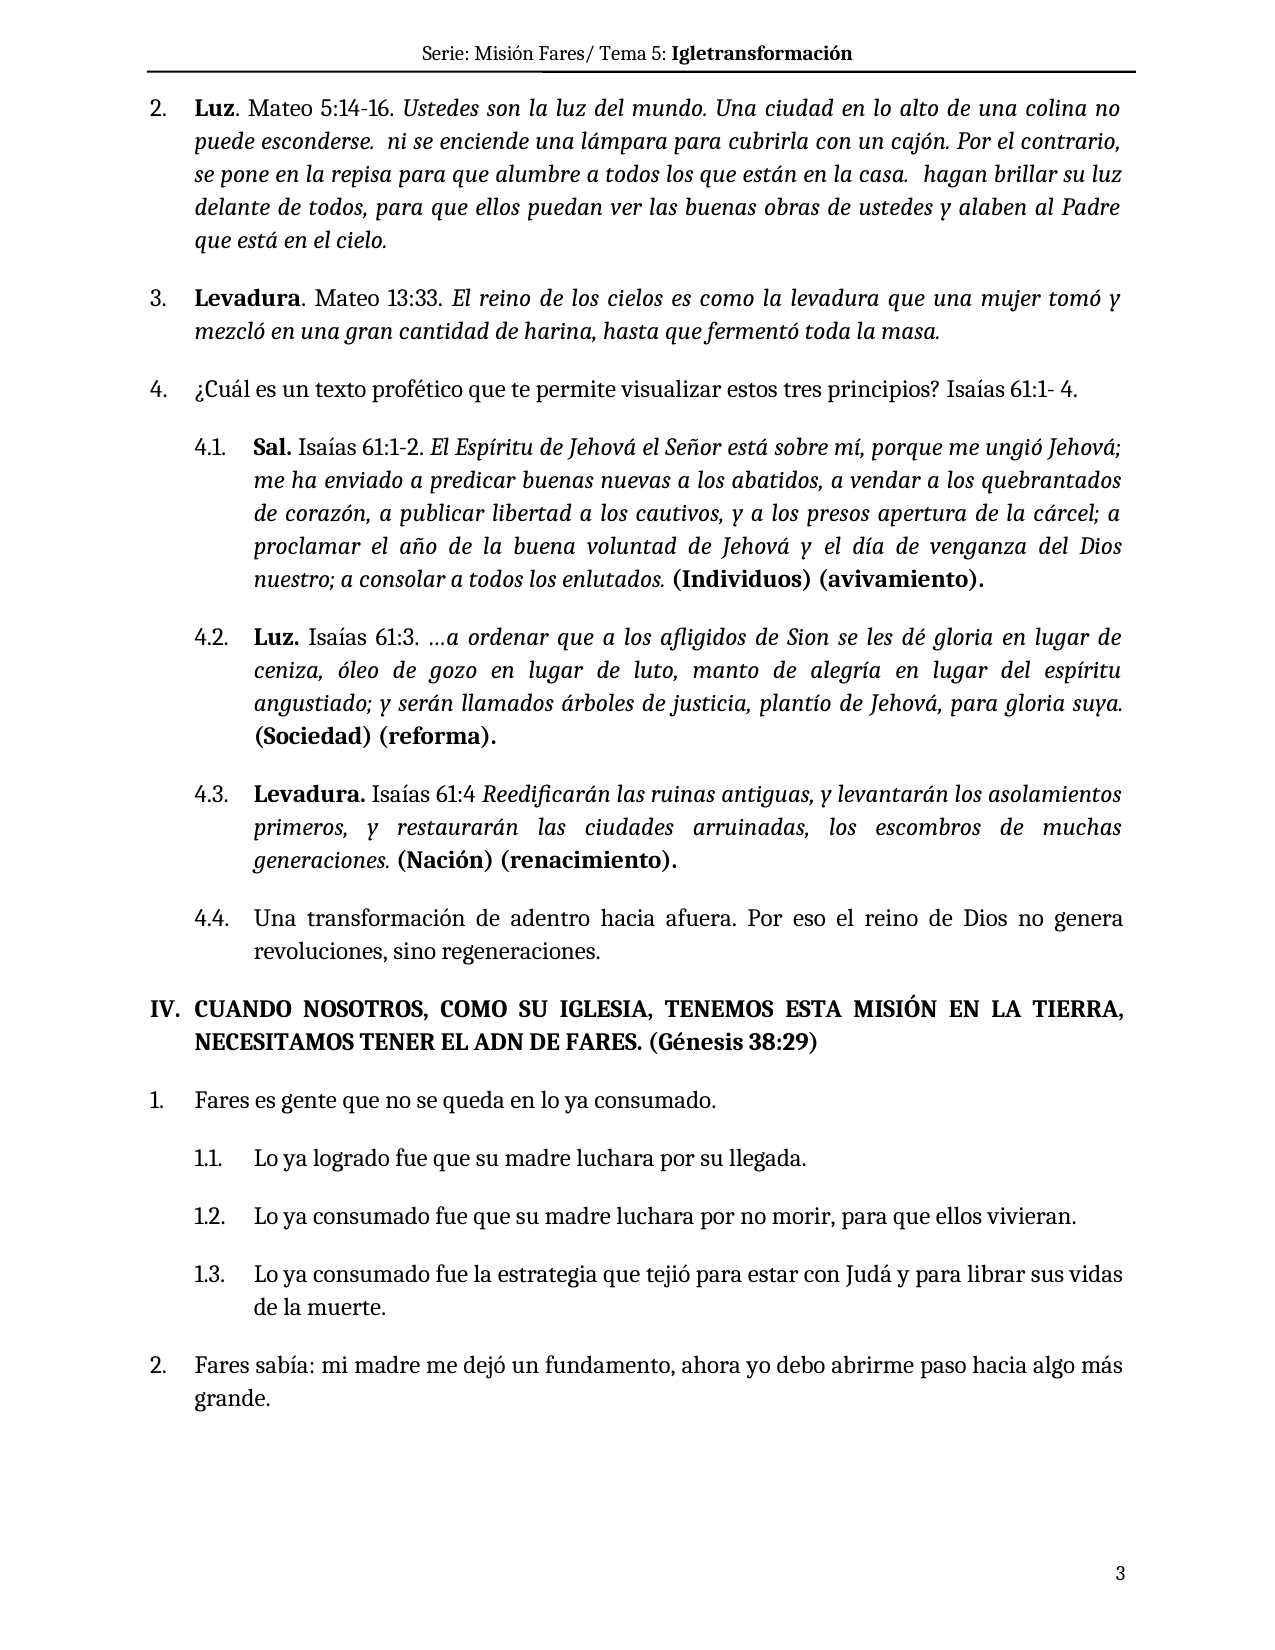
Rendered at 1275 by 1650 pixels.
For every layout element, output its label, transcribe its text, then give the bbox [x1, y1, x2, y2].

list Fares sabía: mi madre me dejó un fundamento, ahora yo debo abrirme paso hacia algo más grande. [150, 1351, 1125, 1413]
list Fares es gente que no se queda en lo ya consumado. [150, 1086, 1125, 1115]
list CUANDO NOSOTROS, COMO SU IGLESIA, TENEMOS ESTA MISIÓN EN LA TIERRA, NECESITAMOS TENER EL ADN DE FARES. (Génesis 38:29) [150, 995, 1125, 1057]
list Levadura. Isaías 61:4 Reedificarán las ruinas antiguas, y levantarán los asolamientos primeros, y restaurarán las ciudades arruinadas, los escombros de muchas generaciones. (Nación) (renacimiento). [194, 780, 1125, 875]
list Una transformación de adentro hacia afuera. Por eso el reino de Dios no genera revoluciones, sino regeneraciones. [194, 904, 1125, 966]
list Levadura. Mateo 13:33. El reino de los cielos es como la levadura que una mujer tomó y mezcló en una gran cantidad de harina, hasta que fermentó toda la masa. [150, 284, 1125, 346]
list ¿Cuál es un texto profético que te permite visualizar estos tres principios? Isaías 61:1- 4. [150, 375, 1125, 404]
list Sal. Isaías 61:1-2. El Espíritu de Jehová el Señor está sobre mí, porque me ungió Jehová; me ha enviado a predicar buenas nuevas a los abatidos, a vendar a los quebrantados de corazón, a publicar libertad a los cautivos, y a los presos apertura de la cárcel; a proclamar el año de la buena voluntad de Jehová y el día de venganza del Dios nuestro; a consolar a todos los enlutados. (Individuos) (avivamiento). [194, 433, 1125, 594]
list Lo ya consumado fue la estrategia que tejió para estar con Judá y para librar sus vidas de la muerte. [194, 1260, 1125, 1322]
list Lo ya consumado fue que su madre luchara por no morir, para que ellos vivieran. [194, 1202, 1125, 1231]
list Luz. Isaías 61:3. …a ordenar que a los afligidos de Sion se les dé gloria en lugar de ceniza, óleo de gozo en lugar de luto, manto de alegría en lugar del espíritu angustiado; y serán llamados árboles de justicia, plantío de Jehová, para gloria suya. (Sociedad) (reforma). [194, 623, 1125, 751]
list Lo ya logrado fue que su madre luchara por su llegada. [194, 1144, 1125, 1173]
list Luz. Mateo 5:14-16. Ustedes son la luz del mundo. Una ciudad en lo alto de una colina no puede esconderse. ni se enciende una lámpara para cubrirla con un cajón. Por el contrario, se pone en la repisa para que alumbre a todos los que están en la casa. hagan brillar su luz delante de todos, para que ellos puedan ver las buenas obras de ustedes y alaben al Padre que está en el cielo. [150, 94, 1125, 254]
